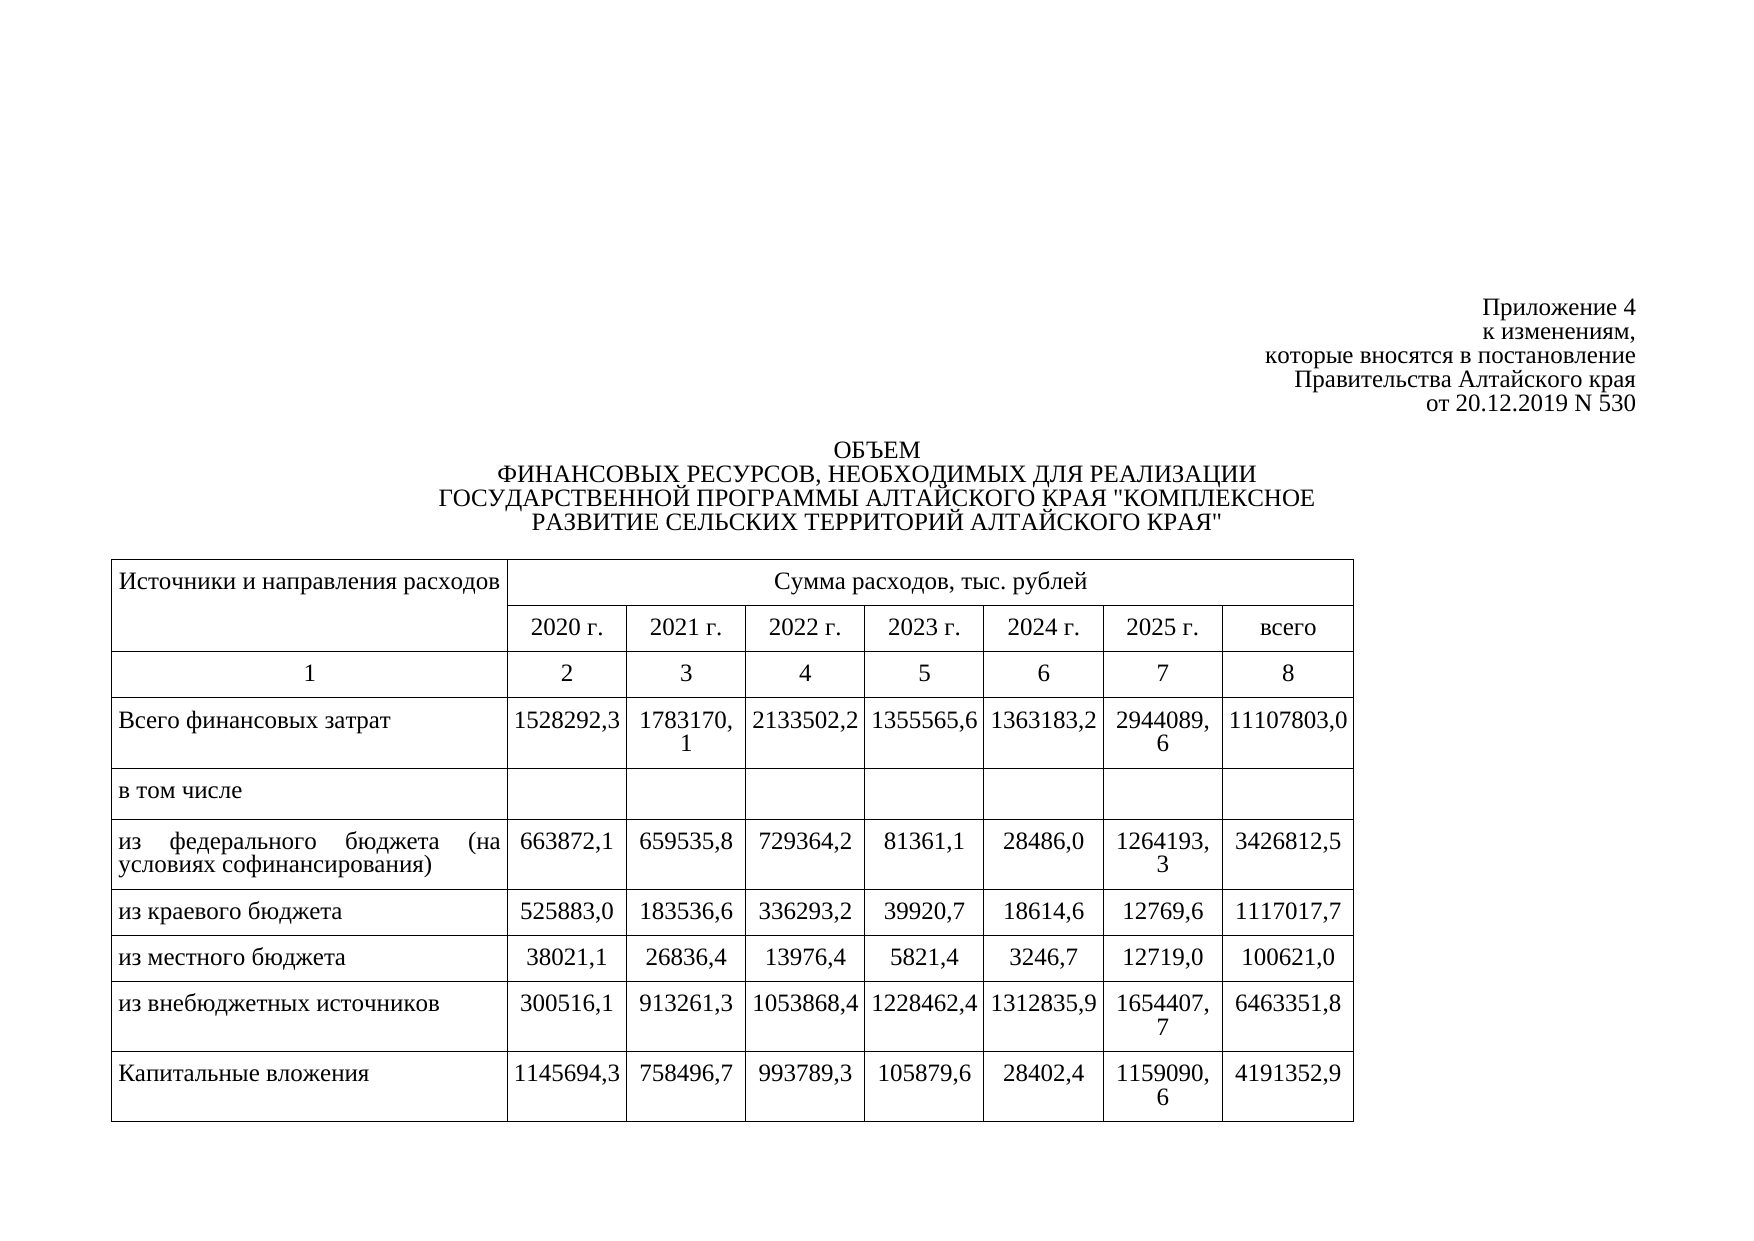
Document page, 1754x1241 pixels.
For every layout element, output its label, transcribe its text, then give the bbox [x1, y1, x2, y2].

table_cell 8 [1223, 652, 1353, 697]
table_cell 2025 г. [1104, 606, 1222, 651]
table_cell из федерального бюджета (на условиях софинансирования) [112, 820, 507, 888]
table_cell 12769,6 [1104, 890, 1222, 935]
table_cell 2133502,2 [746, 698, 864, 767]
table_cell 729364,2 [746, 820, 864, 888]
table_cell 1783170,1 [627, 698, 745, 767]
table_cell 4191352,9 [1223, 1052, 1353, 1121]
text к изменениям, [118, 320, 1636, 344]
table_cell 39920,7 [865, 890, 983, 935]
table_cell 913261,3 [627, 982, 745, 1051]
table_cell из краевого бюджета [112, 890, 507, 935]
table_cell Капитальные вложения [112, 1052, 507, 1121]
table_cell [1223, 769, 1353, 818]
table_cell 1117017,7 [1223, 890, 1353, 935]
table_cell [865, 769, 983, 818]
table_cell 100621,0 [1223, 936, 1353, 981]
table_header Источники и направления расходов [112, 560, 507, 651]
table_cell 4 [746, 652, 864, 697]
table_cell 28402,4 [984, 1052, 1103, 1121]
table_cell 11107803,0 [1223, 698, 1353, 767]
table_cell всего [1223, 606, 1353, 651]
table_cell 183536,6 [627, 890, 745, 935]
table_cell 1 [112, 652, 507, 697]
table_cell Всего финансовых затрат [112, 698, 507, 767]
table_cell 18614,6 [984, 890, 1103, 935]
table_cell 5821,4 [865, 936, 983, 981]
table_cell из местного бюджета [112, 936, 507, 981]
table_cell 105879,6 [865, 1052, 983, 1121]
table_cell 2944089,6 [1104, 698, 1222, 767]
table_cell 993789,3 [746, 1052, 864, 1121]
text РАЗВИТИЕ СЕЛЬСКИХ ТЕРРИТОРИЙ АЛТАЙСКОГО КРАЯ" [118, 511, 1636, 535]
table_cell 659535,8 [627, 820, 745, 888]
table_cell 663872,1 [508, 820, 626, 888]
table_cell 1528292,3 [508, 698, 626, 767]
table_cell 38021,1 [508, 936, 626, 981]
table_cell 2023 г. [865, 606, 983, 651]
table_cell 13976,4 [746, 936, 864, 981]
text Приложение 4 [118, 296, 1636, 320]
table_cell 28486,0 [984, 820, 1103, 888]
text Правительства Алтайского края [118, 368, 1636, 392]
table_cell 1053868,4 [746, 982, 864, 1051]
table_cell 81361,1 [865, 820, 983, 888]
table_cell 2020 г. [508, 606, 626, 651]
table_cell 26836,4 [627, 936, 745, 981]
table_cell 5 [865, 652, 983, 697]
table_cell 1159090,6 [1104, 1052, 1222, 1121]
table_cell 1145694,3 [508, 1052, 626, 1121]
table_cell 3426812,5 [1223, 820, 1353, 888]
text ГОСУДАРСТВЕННОЙ ПРОГРАММЫ АЛТАЙСКОГО КРАЯ "КОМПЛЕКСНОЕ [118, 487, 1636, 511]
text которые вносятся в постановление [118, 344, 1636, 368]
table_cell 2021 г. [627, 606, 745, 651]
table_cell [984, 769, 1103, 818]
table_cell 7 [1104, 652, 1222, 697]
text от 20.12.2019 N 530 [118, 392, 1636, 416]
text ФИНАНСОВЫХ РЕСУРСОВ, НЕОБХОДИМЫХ ДЛЯ РЕАЛИЗАЦИИ [118, 463, 1636, 487]
table_cell 2022 г. [746, 606, 864, 651]
table_cell [1104, 769, 1222, 818]
table_cell 336293,2 [746, 890, 864, 935]
table_cell 1264193,3 [1104, 820, 1222, 888]
table_cell 3 [627, 652, 745, 697]
text ОБЪЕМ [118, 439, 1636, 463]
table_cell 1228462,4 [865, 982, 983, 1051]
table_cell [508, 769, 626, 818]
table_cell 1355565,6 [865, 698, 983, 767]
table_cell 525883,0 [508, 890, 626, 935]
table_header Сумма расходов, тыс. рублей [508, 560, 1353, 605]
table_cell [627, 769, 745, 818]
table_cell 3246,7 [984, 936, 1103, 981]
table_cell 6463351,8 [1223, 982, 1353, 1051]
table_cell 2024 г. [984, 606, 1103, 651]
table_cell [746, 769, 864, 818]
table_cell 758496,7 [627, 1052, 745, 1121]
table_cell в том числе [112, 769, 507, 818]
table_cell 1363183,2 [984, 698, 1103, 767]
table_cell 6 [984, 652, 1103, 697]
table_cell 12719,0 [1104, 936, 1222, 981]
table_cell 300516,1 [508, 982, 626, 1051]
table_cell 1312835,9 [984, 982, 1103, 1051]
table_cell 1654407,7 [1104, 982, 1222, 1051]
table_cell 2 [508, 652, 626, 697]
table_cell из внебюджетных источников [112, 982, 507, 1051]
